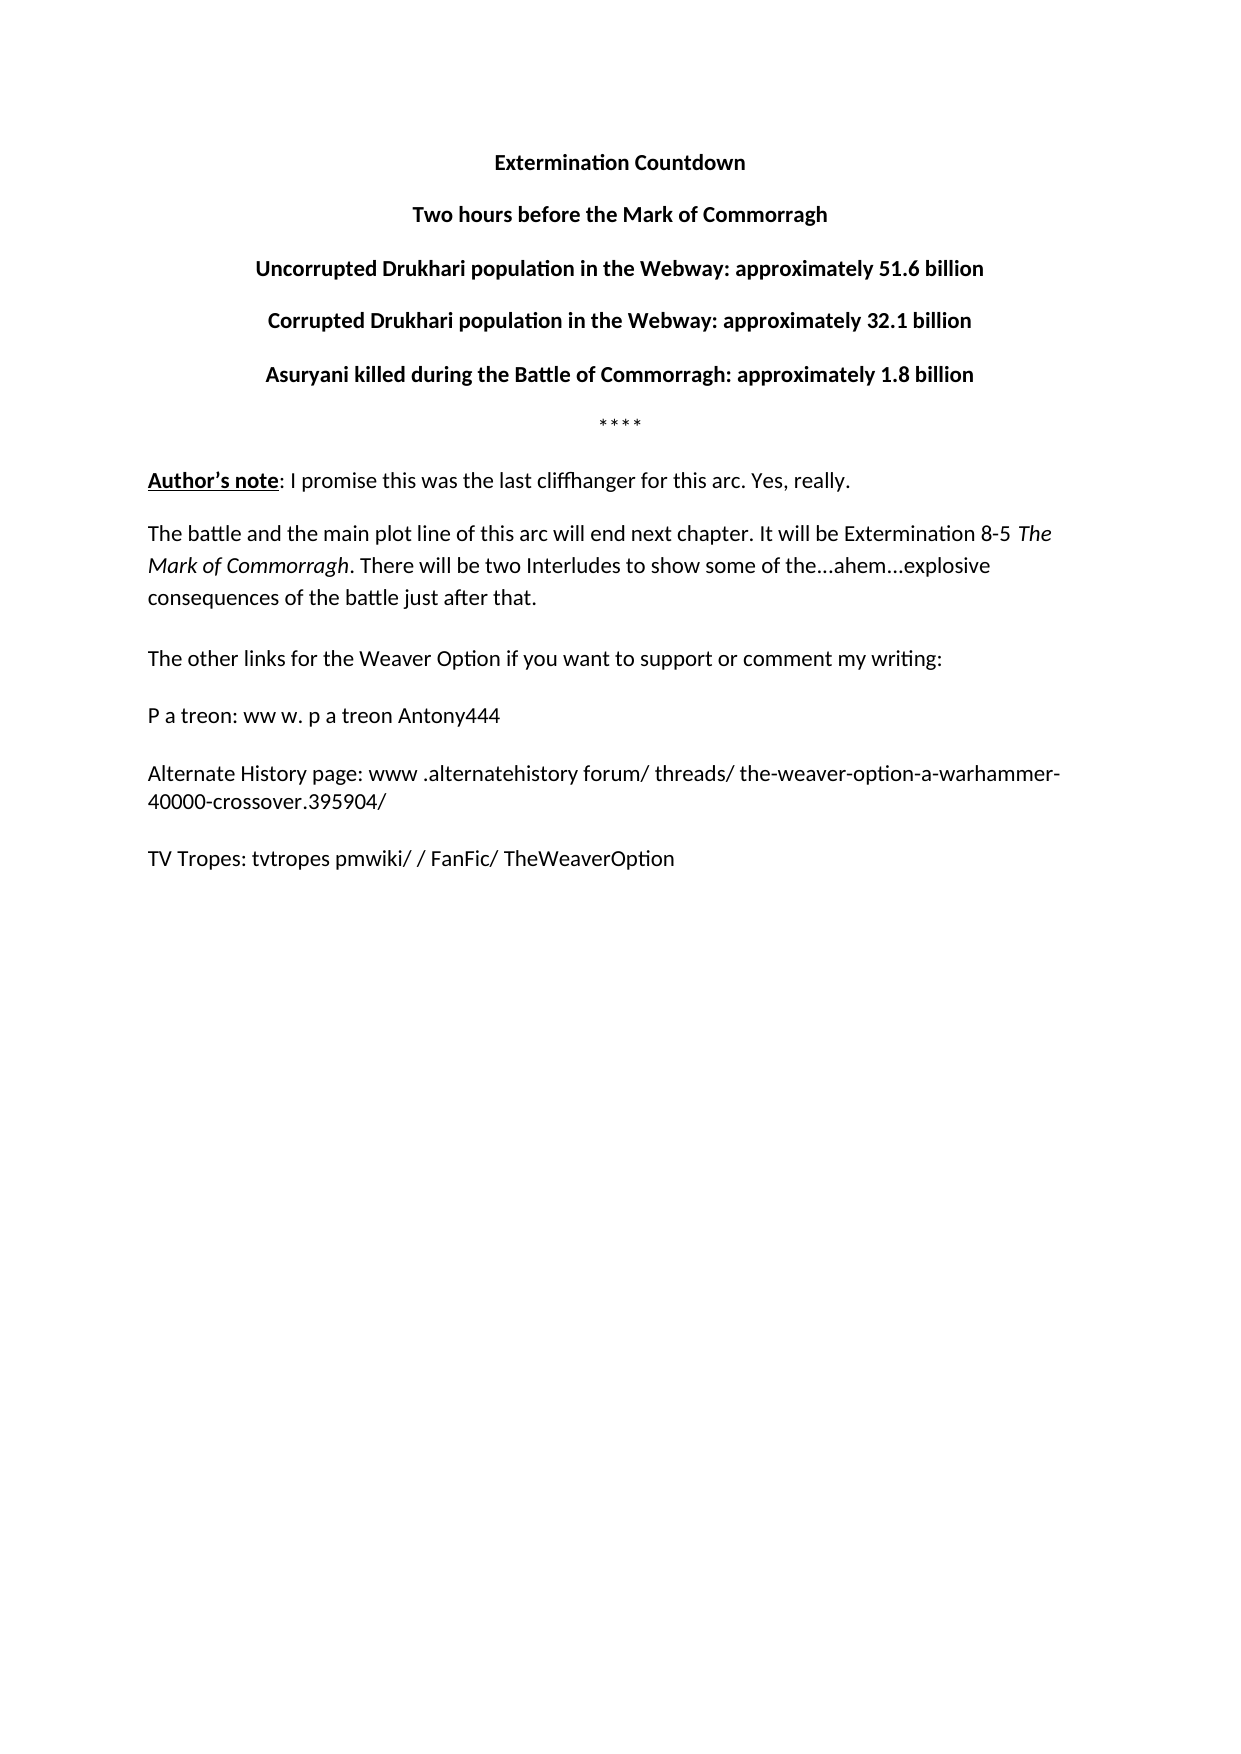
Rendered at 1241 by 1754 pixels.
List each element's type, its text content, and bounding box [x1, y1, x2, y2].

text Uncorrupted Drukhari population in the Webway: approximately 51.6 billion [148, 254, 1093, 282]
text **** [148, 413, 1093, 441]
text Extermination Countdown [148, 148, 1093, 176]
text Corrupted Drukhari population in the Webway: approximately 32.1 billion [148, 307, 1093, 335]
text The battle and the main plot line of this arc will end next chapter. It will be Extermination 8-5 The Mark of Commorragh. There will be two Interludes to show some of the...ahem...explosive consequences of the battle just after that. [148, 519, 1093, 611]
text TV Tropes: tvtropes pmwiki/ / FanFic/ TheWeaverOption [148, 844, 1093, 872]
text Two hours before the Mark of Commorragh [148, 201, 1093, 229]
text Alternate History page: www .alternatehistory forum/ threads/ the-weaver-option-a-warhammer-40000-crossover.395904/ [148, 759, 1093, 815]
text Author’s note: I promise this was the last cliffhanger for this arc. Yes, really. [148, 466, 1093, 494]
text P a treon: ww w. p a treon Antony444 [148, 702, 1093, 730]
text The other links for the Weaver Option if you want to support or comment my writing: [148, 644, 1093, 672]
text Asuryani killed during the Battle of Commorragh: approximately 1.8 billion [148, 360, 1093, 388]
